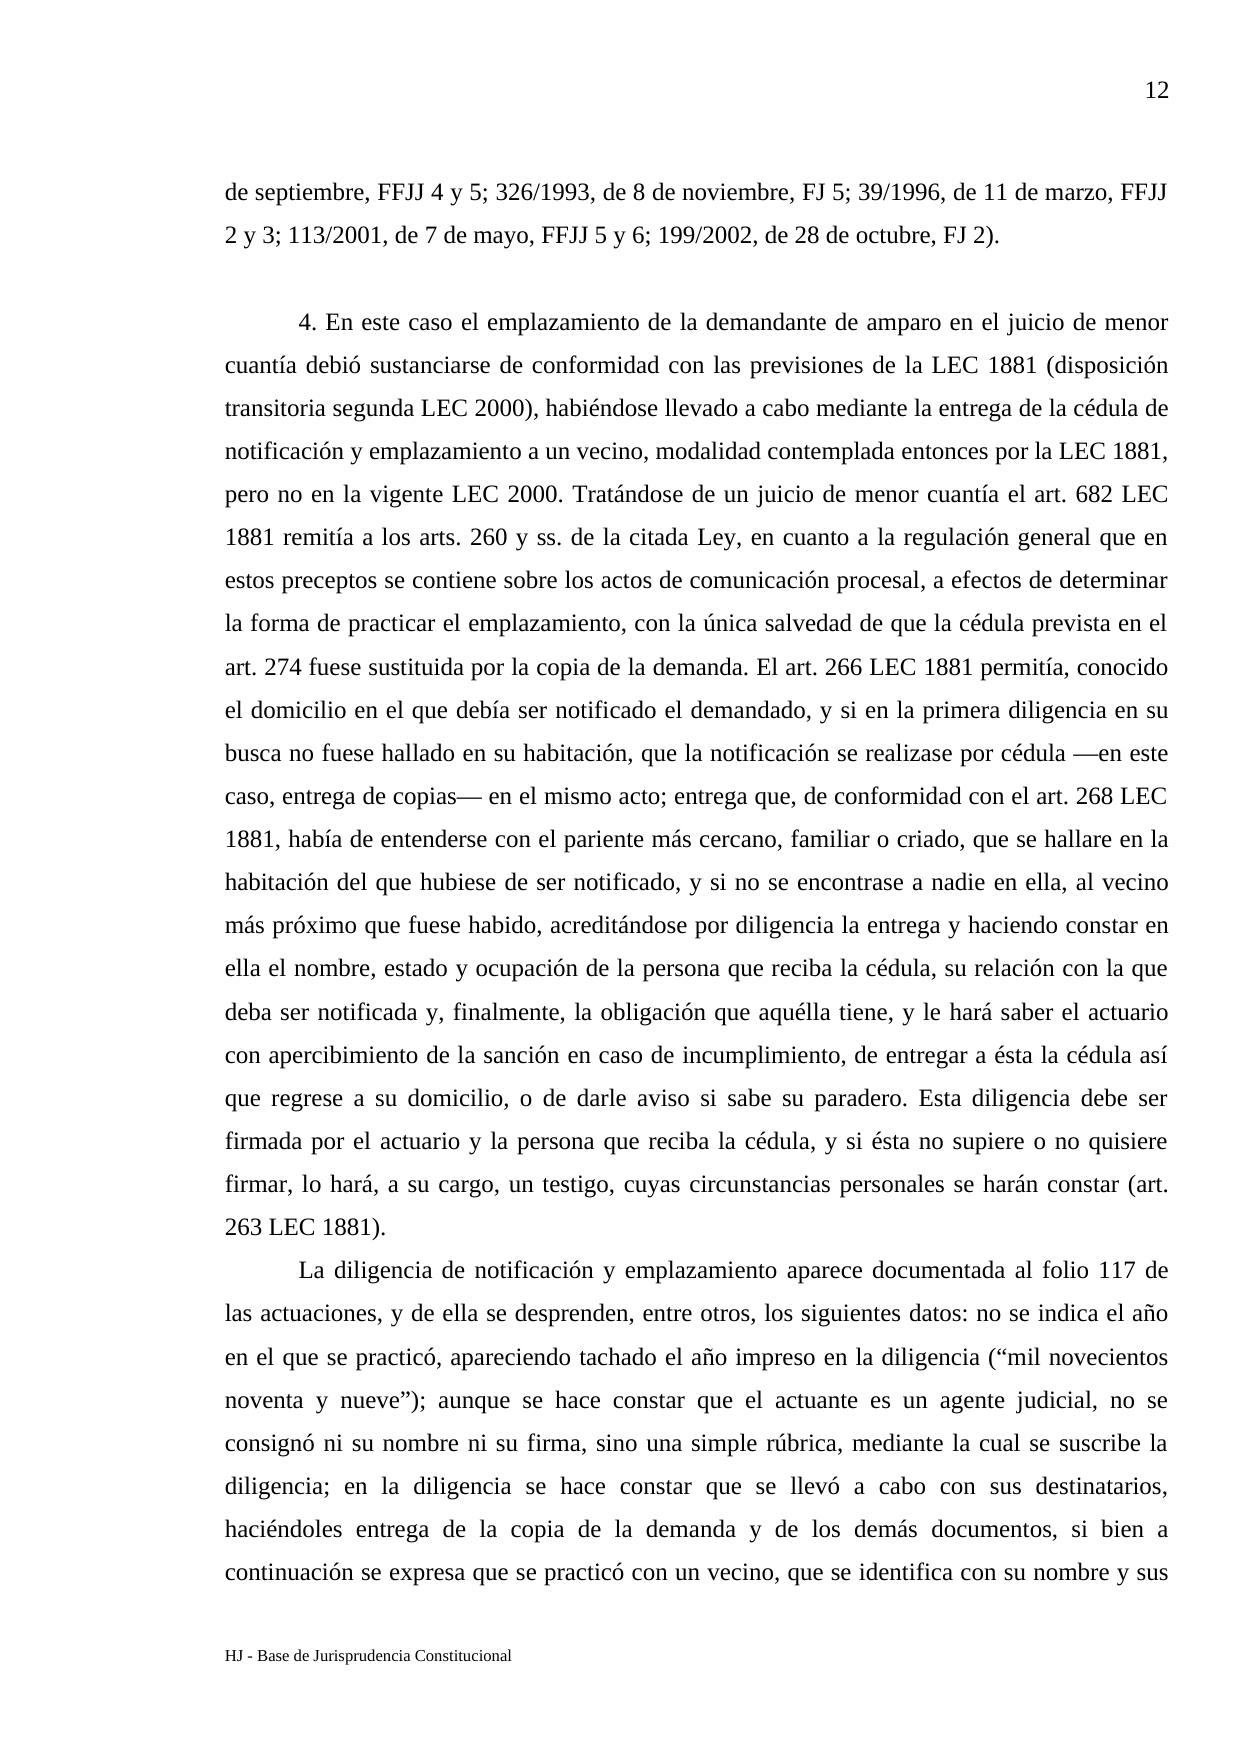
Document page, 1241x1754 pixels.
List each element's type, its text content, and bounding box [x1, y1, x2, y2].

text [224, 1255, 1169, 1586]
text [224, 177, 1169, 249]
text 4. En este caso el emplazamiento de la demandante de amparo en el juicio de menor cuantía debió sustanciarse de conformidad con las previsiones de la LEC 1881 (disposición transitoria segunda LEC 2000), habiéndose llevado a cabo mediante la entrega de la cédula de notificación y emplazamiento a un vecino, modalidad contemplada entonces por la LEC 1881, pero no en la vigente LEC 2000. Tratándose de un juicio de menor cuantía el art. 682 LEC 1881 remitía a los arts. 260 y ss. de la citada Ley, en cuanto a la regulación general que en estos preceptos se contiene sobre los actos de comunicación procesal, a efectos de determinar la forma de practicar el emplazamiento, con la única salvedad de que la cédula prevista en el art. 274 fuese sustituida por la copia de la demanda. El art. 266 LEC 1881 permitía, conocido el domicilio en el que debía ser notificado el demandado, y si en la primera diligencia en su busca no fuese hallado en su habitación, que la notificación se realizase por cédula —en este caso, entrega de copias— en el mismo acto; entrega que, de conformidad con el art. 268 LEC 1881, había de entenderse con el pariente más cercano, familiar o criado, que se hallare en la habitación del que hubiese de ser notificado, y si no se encontrase a nadie en ella, al vecino más próximo que fuese habido, acreditándose por diligencia la entrega y haciendo constar en ella el nombre, estado y ocupación de la persona que reciba la cédula, su relación con la que deba ser notificada y, finalmente, la obligación que aquélla tiene, y le hará saber el actuario con apercibimiento de la sanción en caso de incumplimiento, de entregar a ésta la cédula así que regrese a su domicilio, o de darle aviso si sabe su paradero. Esta diligencia debe ser firmada por el actuario y la persona que reciba la cédula, y si ésta no supiere o no quisiere firmar, lo hará, a su cargo, un testigo, cuyas circunstancias personales se harán constar (art. 263 LEC 1881). [224, 307, 1169, 1241]
